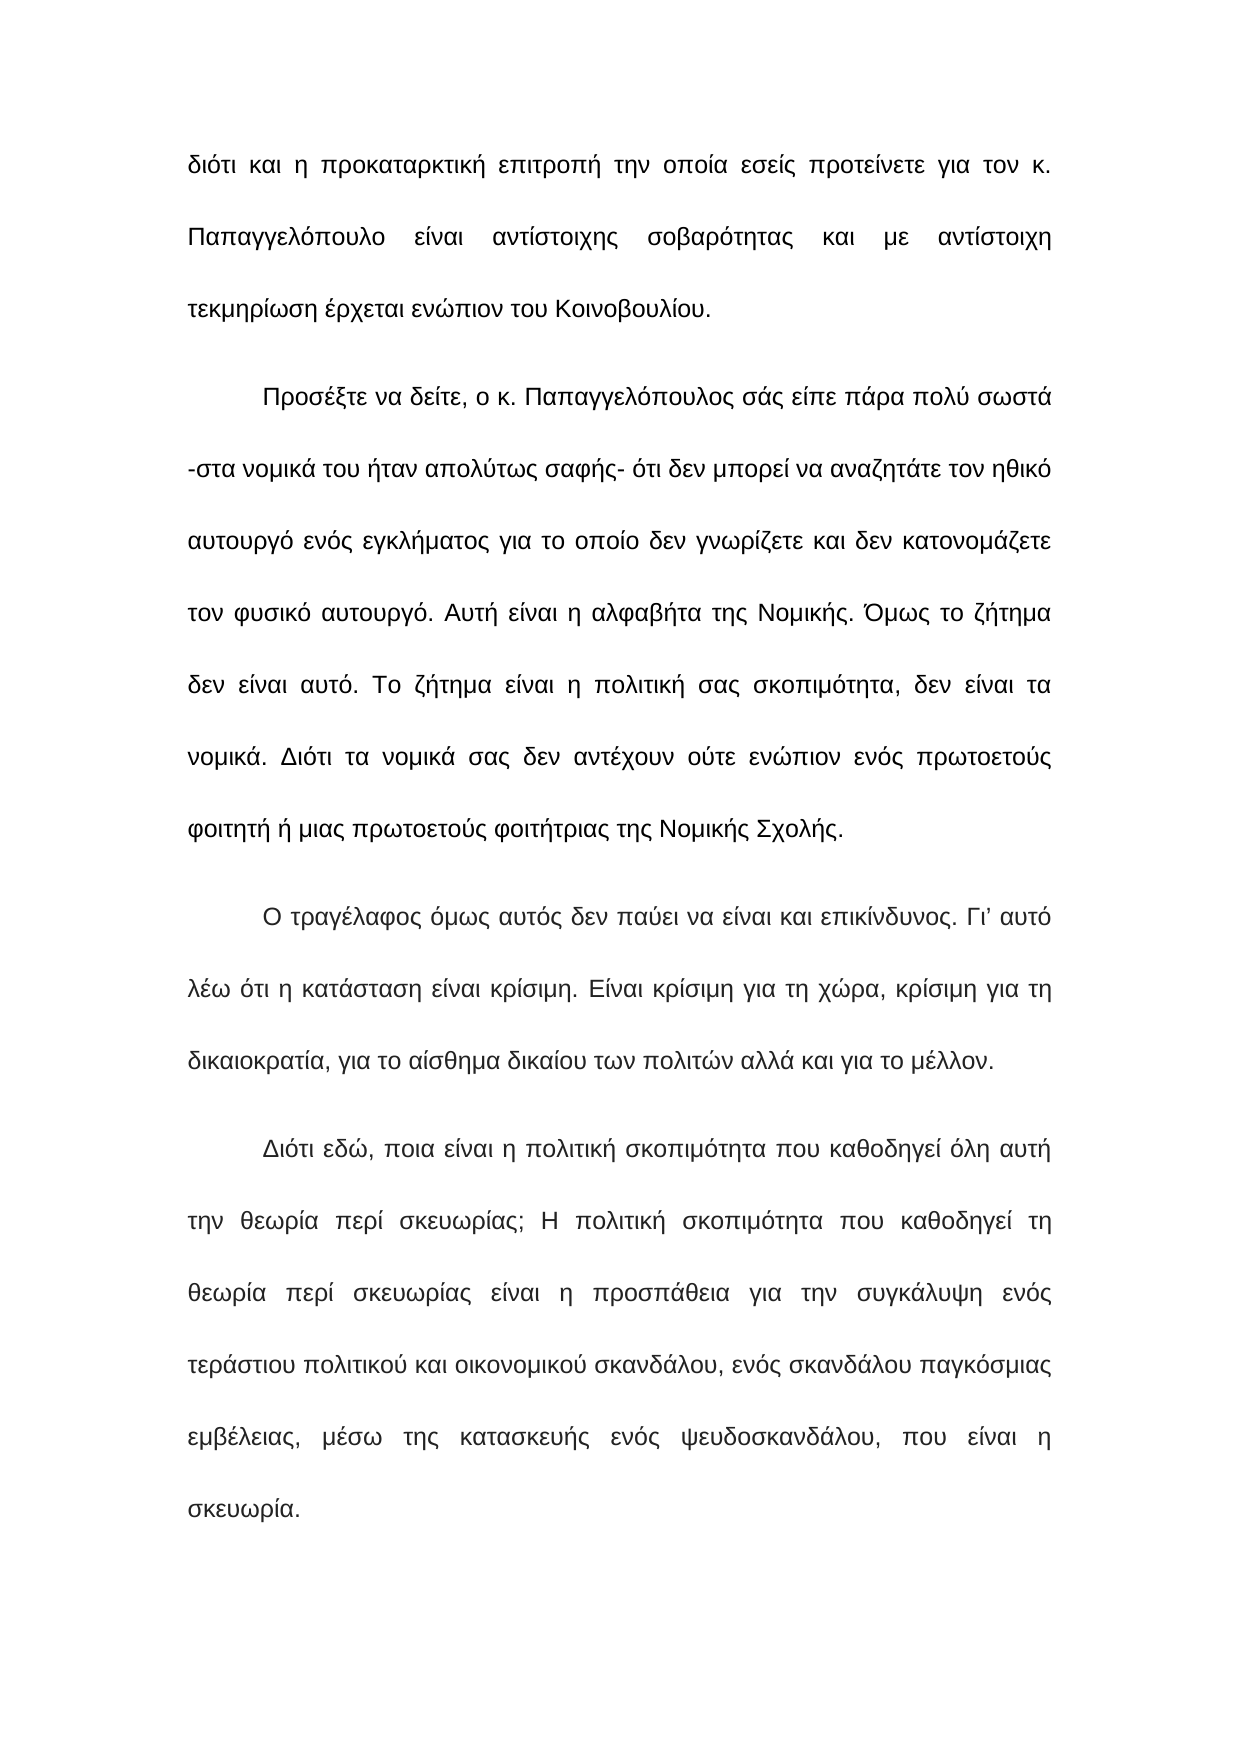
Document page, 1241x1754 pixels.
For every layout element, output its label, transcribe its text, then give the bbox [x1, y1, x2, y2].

text Διότι εδώ, ποια είναι η πολιτική σκοπιμότητα που καθοδηγεί όλη αυτή την θεωρία περί σκευωρίας; Η πολιτική σκοπιμότητα που καθοδηγεί τη θεωρία περί σκευωρίας είναι η προσπάθεια για την συγκάλυψη ενός τεράστιου πολιτικού και οικονομικού σκανδάλου, ενός σκανδάλου παγκόσμιας εμβέλειας, μέσω της κατασκευής ενός ψευδοσκανδάλου, που είναι η σκευωρία. [187, 1362, 1053, 1522]
text O τραγέλαφος όμως αυτός δεν παύει να είναι και επικίνδυνος. Γι’ αυτό λέω ότι η κατάσταση είναι κρίσιμη. Είναι κρίσιμη για τη χώρα, κρίσιμη για τη δικαιοκρατία, για το αίσθημα δικαίου των πολιτών αλλά και για το μέλλον. [187, 902, 1053, 996]
text Διότι εδώ, ποια είναι η πολιτική σκοπιμότητα που καθοδηγεί όλη αυτή την θεωρία περί σκευωρίας; Η πολιτική σκοπιμότητα που καθοδηγεί τη θεωρία περί σκευωρίας είναι η προσπάθεια για την συγκάλυψη ενός τεράστιου πολιτικού και οικονομικού σκανδάλου, ενός σκανδάλου παγκόσμιας εμβέλειας, μέσω της κατασκευής ενός ψευδοσκανδάλου, που είναι η σκευωρία. [187, 1218, 1053, 1360]
text O τραγέλαφος όμως αυτός δεν παύει να είναι και επικίνδυνος. Γι’ αυτό λέω ότι η κατάσταση είναι κρίσιμη. Είναι κρίσιμη για τη χώρα, κρίσιμη για τη δικαιοκρατία, για το αίσθημα δικαίου των πολιτών αλλά και για το μέλλον. [187, 997, 1053, 1074]
text Προσέξτε να δείτε, ο κ. Παπαγγελόπουλος σάς είπε πάρα πολύ σωστά -στα νομικά του ήταν απολύτως σαφής- ότι δεν μπορεί να αναζητάτε τον ηθικό αυτουργό ενός εγκλήματος για το οποίο δεν γνωρίζετε και δεν κατονομάζετε τον φυσικό αυτουργό. Αυτή είναι η αλφαβήτα της Νομικής. Όμως το ζήτημα δεν είναι αυτό. Το ζήτημα είναι η πολιτική σας σκοπιμότητα, δεν είναι τα νομικά. Διότι τα νομικά σας δεν αντέχουν ούτε ενώπιον ενός πρωτοετούς φοιτητή ή μιας πρωτοετούς φοιτήτριας της Νομικής Σχολής. [187, 382, 1053, 842]
text Διότι εδώ, ποια είναι η πολιτική σκοπιμότητα που καθοδηγεί όλη αυτή την θεωρία περί σκευωρίας; Η πολιτική σκοπιμότητα που καθοδηγεί τη θεωρία περί σκευωρίας είναι η προσπάθεια για την συγκάλυψη ενός τεράστιου πολιτικού και οικονομικού σκανδάλου, ενός σκανδάλου παγκόσμιας εμβέλειας, μέσω της κατασκευής ενός ψευδοσκανδάλου, που είναι η σκευωρία. [187, 1134, 1053, 1216]
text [187, 150, 1053, 322]
